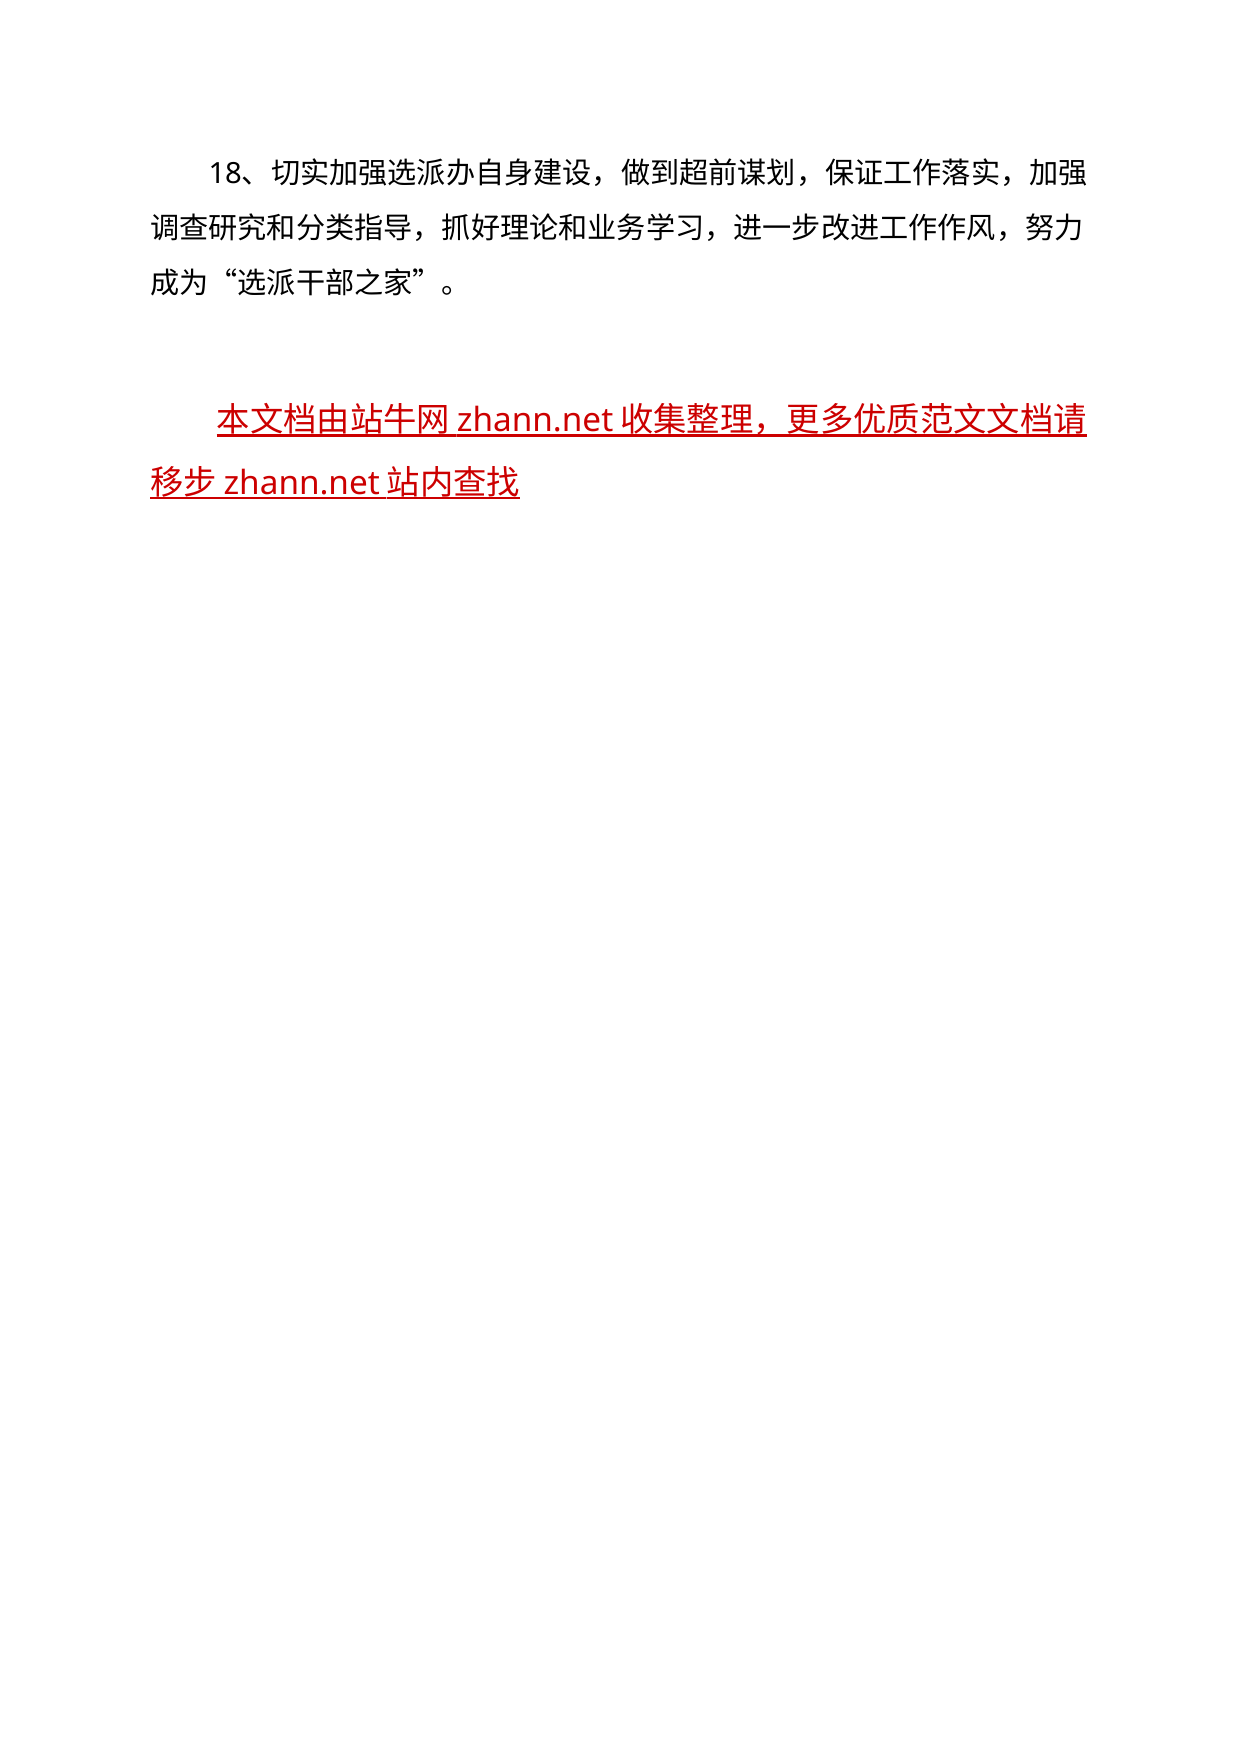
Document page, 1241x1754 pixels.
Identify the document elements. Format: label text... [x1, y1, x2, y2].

text 本文档由站牛网zhann.net收集整理，更多优质范文文档请移步zhann.net站内查找 [150, 393, 1090, 504]
text 18、切实加强选派办自身建设，做到超前谋划，保证工作落实，加强调查研究和分类指导，抓好理论和业务学习，进一步改进工作作风，努力成为“选派干部之家”。 [150, 150, 1090, 302]
